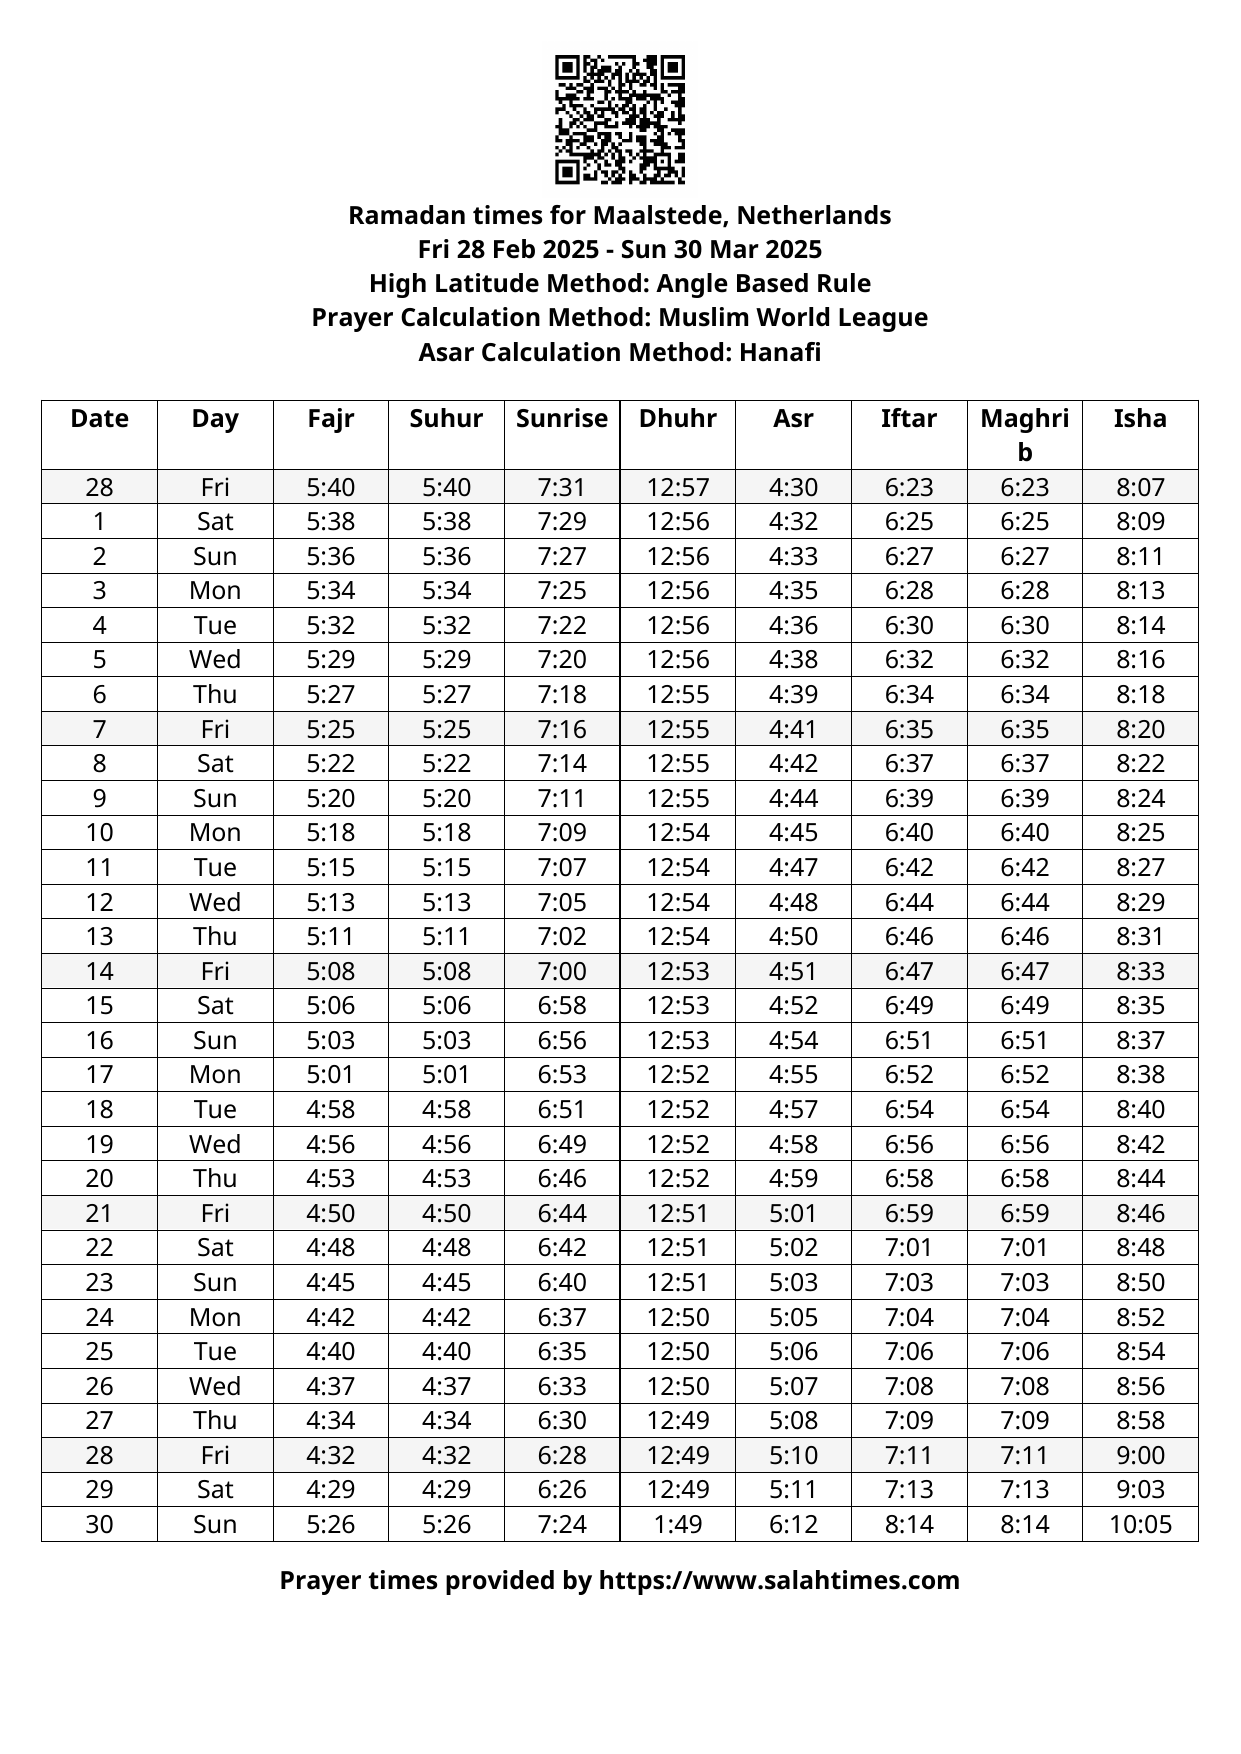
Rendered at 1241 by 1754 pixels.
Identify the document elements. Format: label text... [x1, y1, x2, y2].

table_cell 12:53 [621, 1023, 735, 1057]
table_cell Thu [158, 1161, 273, 1195]
table_cell 4:56 [274, 1127, 388, 1160]
table_cell 12:56 [621, 539, 735, 572]
table_cell Wed [158, 1127, 273, 1160]
table_cell 8:11 [1083, 539, 1198, 572]
table_cell 22 [42, 1231, 157, 1264]
table_cell 4:38 [736, 643, 851, 676]
table_cell 6:30 [505, 1404, 619, 1437]
table_cell 16 [42, 1023, 157, 1057]
table_cell 6:28 [852, 574, 967, 607]
table_header Fajr [274, 401, 388, 469]
table_cell 6:44 [852, 885, 967, 918]
table_cell Sun [158, 539, 273, 572]
table_cell 4:48 [736, 885, 851, 918]
table_cell 4:58 [274, 1092, 388, 1126]
table_cell 4:58 [736, 1127, 851, 1160]
table_cell 5:03 [274, 1023, 388, 1057]
table_cell 5:01 [389, 1058, 504, 1091]
table_cell Sun [158, 1265, 273, 1299]
table_cell 6:59 [968, 1196, 1082, 1229]
table_cell 7:07 [505, 850, 619, 884]
table_header Suhur [389, 401, 504, 469]
table_cell 4:48 [389, 1231, 504, 1264]
table_cell 12:55 [621, 712, 735, 745]
table_cell 5:18 [389, 816, 504, 849]
table_cell 6:28 [505, 1438, 619, 1472]
table_cell 7:11 [852, 1438, 967, 1472]
table_cell 5:18 [274, 816, 388, 849]
table_cell 25 [42, 1334, 157, 1368]
table_cell 12:55 [621, 781, 735, 814]
table_cell 7:11 [968, 1438, 1082, 1472]
table_cell 7:27 [505, 539, 619, 572]
table_cell 30 [42, 1507, 157, 1541]
table_cell 4:50 [274, 1196, 388, 1229]
table_cell 6:54 [852, 1092, 967, 1126]
table_cell 12:51 [621, 1231, 735, 1264]
table_cell 5:11 [736, 1473, 851, 1506]
table_cell 7:00 [505, 954, 619, 987]
table_cell Sun [158, 781, 273, 814]
table_cell Thu [158, 919, 273, 953]
table_header Iftar [852, 401, 967, 469]
table_cell 6:27 [968, 539, 1082, 572]
table_cell 6:53 [505, 1058, 619, 1091]
table_cell 5:22 [389, 746, 504, 780]
table_cell 4:50 [736, 919, 851, 953]
table_cell 7:22 [505, 608, 619, 642]
table_cell 6:46 [852, 919, 967, 953]
table_header Maghrib [968, 401, 1082, 469]
table_cell Sat [158, 504, 273, 538]
table_cell 4:50 [389, 1196, 504, 1229]
table_cell 5:29 [389, 643, 504, 676]
table_cell 12:56 [621, 574, 735, 607]
table_cell 7:09 [852, 1404, 967, 1437]
table_cell 8:14 [968, 1507, 1082, 1541]
table_cell 4:29 [389, 1473, 504, 1506]
table_cell 6:46 [968, 919, 1082, 953]
table_cell Wed [158, 885, 273, 918]
table_cell 7:08 [852, 1369, 967, 1402]
table_cell 12:54 [621, 850, 735, 884]
table_cell 5:02 [736, 1231, 851, 1264]
table_cell 7:31 [505, 470, 619, 503]
table_cell 8 [42, 746, 157, 780]
table_cell 12:54 [621, 885, 735, 918]
table_cell 4:29 [274, 1473, 388, 1506]
table_cell 6:42 [968, 850, 1082, 884]
table_cell 6:23 [852, 470, 967, 503]
table_cell 1:49 [621, 1507, 735, 1541]
table_cell 8:33 [1083, 954, 1198, 987]
table_cell 12:54 [621, 919, 735, 953]
table_cell 20 [42, 1161, 157, 1195]
table_cell Fri [158, 1438, 273, 1472]
table_cell 18 [42, 1092, 157, 1126]
table_cell 23 [42, 1265, 157, 1299]
table_cell 5:36 [389, 539, 504, 572]
table_cell 6:35 [852, 712, 967, 745]
table_cell 7:06 [968, 1334, 1082, 1368]
table_cell Fri [158, 712, 273, 745]
table_header Date [42, 401, 157, 469]
table_cell Mon [158, 1058, 273, 1091]
table_cell 14 [42, 954, 157, 987]
table_cell 29 [42, 1473, 157, 1506]
table_cell Thu [158, 677, 273, 711]
table_cell 6:28 [968, 574, 1082, 607]
table_cell 5:15 [274, 850, 388, 884]
table_cell 7:25 [505, 574, 619, 607]
table_cell 12:50 [621, 1300, 735, 1333]
table_cell Fri [158, 470, 273, 503]
table_header Day [158, 401, 273, 469]
table_cell 8:13 [1083, 574, 1198, 607]
table_cell 8:58 [1083, 1404, 1198, 1437]
table_cell 8:18 [1083, 677, 1198, 711]
table_cell Thu [158, 1404, 273, 1437]
table_cell 5:25 [274, 712, 388, 745]
table_cell 4:30 [736, 470, 851, 503]
table_cell 12:53 [621, 954, 735, 987]
table_cell 12:51 [621, 1196, 735, 1229]
table_cell 6:37 [505, 1300, 619, 1333]
table_cell 6:58 [968, 1161, 1082, 1195]
table_cell 5:07 [736, 1369, 851, 1402]
table_cell 12:57 [621, 470, 735, 503]
table_cell 6:37 [968, 746, 1082, 780]
table_cell 12:52 [621, 1092, 735, 1126]
table_cell 12:56 [621, 608, 735, 642]
table_cell 5:38 [274, 504, 388, 538]
table_cell 6:51 [968, 1023, 1082, 1057]
table_cell 4:40 [389, 1334, 504, 1368]
table_cell 6:12 [736, 1507, 851, 1541]
table_cell 5:20 [389, 781, 504, 814]
table_cell 8:40 [1083, 1092, 1198, 1126]
table_cell 5:34 [389, 574, 504, 607]
table_cell 12:52 [621, 1127, 735, 1160]
table_cell 6:23 [968, 470, 1082, 503]
table_cell 12:56 [621, 504, 735, 538]
table_cell 6:30 [968, 608, 1082, 642]
table_cell 4:32 [274, 1438, 388, 1472]
table_cell Mon [158, 1300, 273, 1333]
table_cell 5:08 [736, 1404, 851, 1437]
table_cell 6:56 [968, 1127, 1082, 1160]
table_cell Sat [158, 1473, 273, 1506]
table_cell 5:26 [274, 1507, 388, 1541]
table_cell 7:24 [505, 1507, 619, 1541]
table_cell 4:32 [389, 1438, 504, 1472]
table_cell Sun [158, 1507, 273, 1541]
table_cell 5:22 [274, 746, 388, 780]
table_cell 4:32 [736, 504, 851, 538]
table_cell 5:38 [389, 504, 504, 538]
table_cell 5:27 [274, 677, 388, 711]
table_cell 4:40 [274, 1334, 388, 1368]
table_cell 8:24 [1083, 781, 1198, 814]
table_cell 7:04 [968, 1300, 1082, 1333]
table_cell 6:25 [968, 504, 1082, 538]
table_cell 8:54 [1083, 1334, 1198, 1368]
table_cell 7:13 [852, 1473, 967, 1506]
table_cell 7:04 [852, 1300, 967, 1333]
table_cell 5:03 [736, 1265, 851, 1299]
table_cell 19 [42, 1127, 157, 1160]
table_cell 4:53 [389, 1161, 504, 1195]
table_cell Tue [158, 1334, 273, 1368]
table_cell 5:01 [274, 1058, 388, 1091]
table_cell 5:32 [389, 608, 504, 642]
table_cell 6:42 [505, 1231, 619, 1264]
table_cell 7:09 [968, 1404, 1082, 1437]
table_cell 4:34 [274, 1404, 388, 1437]
table_cell 7:18 [505, 677, 619, 711]
table_cell 5:34 [274, 574, 388, 607]
table_cell 8:25 [1083, 816, 1198, 849]
table_cell 6:40 [968, 816, 1082, 849]
table_cell 5:01 [736, 1196, 851, 1229]
table_cell 10 [42, 816, 157, 849]
table_cell 12:52 [621, 1058, 735, 1091]
table_cell 6:47 [968, 954, 1082, 987]
table_cell 4:56 [389, 1127, 504, 1160]
table_cell 5:36 [274, 539, 388, 572]
table_cell 8:09 [1083, 504, 1198, 538]
table_cell 8:50 [1083, 1265, 1198, 1299]
table_cell 7:06 [852, 1334, 967, 1368]
table_cell 8:38 [1083, 1058, 1198, 1091]
table_cell 7:05 [505, 885, 619, 918]
table_cell 4:53 [274, 1161, 388, 1195]
table_cell 6:39 [852, 781, 967, 814]
table_cell 11 [42, 850, 157, 884]
table_cell 6:25 [852, 504, 967, 538]
table_cell 5:03 [389, 1023, 504, 1057]
table_cell 7:20 [505, 643, 619, 676]
table_cell 8:27 [1083, 850, 1198, 884]
table_cell 6:34 [968, 677, 1082, 711]
table_cell 7:29 [505, 504, 619, 538]
text Asar Calculation Method: Hanafi [42, 334, 1198, 368]
table_cell 6:44 [505, 1196, 619, 1229]
table_cell 8:35 [1083, 989, 1198, 1022]
table_header Isha [1083, 401, 1198, 469]
table_cell 7:11 [505, 781, 619, 814]
text Ramadan times for Maalstede, Netherlands [42, 198, 1198, 232]
table_cell 8:20 [1083, 712, 1198, 745]
table_cell 6:51 [505, 1092, 619, 1126]
table_cell Fri [158, 954, 273, 987]
table_cell 4:33 [736, 539, 851, 572]
table_cell 4:45 [274, 1265, 388, 1299]
table_cell 4:41 [736, 712, 851, 745]
table_cell 6:56 [505, 1023, 619, 1057]
table_cell Fri [158, 1196, 273, 1229]
table_cell 8:52 [1083, 1300, 1198, 1333]
table_cell 12:53 [621, 989, 735, 1022]
table_header Sunrise [505, 401, 619, 469]
table_cell 5:40 [274, 470, 388, 503]
table_cell 6:30 [852, 608, 967, 642]
table_cell 5:32 [274, 608, 388, 642]
table_cell 7:03 [852, 1265, 967, 1299]
table_cell 6:34 [852, 677, 967, 711]
table_cell 24 [42, 1300, 157, 1333]
table_cell 6:49 [968, 989, 1082, 1022]
table_cell 6:52 [852, 1058, 967, 1091]
table_cell 28 [42, 470, 157, 503]
table_cell 6:33 [505, 1369, 619, 1402]
table_cell 6:54 [968, 1092, 1082, 1126]
table_cell 6:35 [505, 1334, 619, 1368]
table_cell 28 [42, 1438, 157, 1472]
table_cell 4:42 [274, 1300, 388, 1333]
table_cell 5:06 [736, 1334, 851, 1368]
table_cell 6:47 [852, 954, 967, 987]
table_cell 26 [42, 1369, 157, 1402]
table_cell 8:14 [1083, 608, 1198, 642]
table_cell Mon [158, 574, 273, 607]
table_cell Sat [158, 746, 273, 780]
table_cell 8:16 [1083, 643, 1198, 676]
table_cell 27 [42, 1404, 157, 1437]
text High Latitude Method: Angle Based Rule [42, 266, 1198, 300]
table_cell 5:26 [389, 1507, 504, 1541]
table_cell 6:56 [852, 1127, 967, 1160]
table_cell 4:37 [389, 1369, 504, 1402]
table_cell 21 [42, 1196, 157, 1229]
table_cell 12:52 [621, 1161, 735, 1195]
table_cell 4:54 [736, 1023, 851, 1057]
table_cell 8:14 [852, 1507, 967, 1541]
table_cell 6:49 [505, 1127, 619, 1160]
table_cell 8:31 [1083, 919, 1198, 953]
table_cell 5:25 [389, 712, 504, 745]
table_cell 5:29 [274, 643, 388, 676]
table_cell 4:45 [389, 1265, 504, 1299]
table_cell 1 [42, 504, 157, 538]
table_cell 8:46 [1083, 1196, 1198, 1229]
table_cell 6:59 [852, 1196, 967, 1229]
text Fri 28 Feb 2025 - Sun 30 Mar 2025 [42, 232, 1198, 266]
table_cell 4:57 [736, 1092, 851, 1126]
table_cell 13 [42, 919, 157, 953]
table_cell 5:11 [274, 919, 388, 953]
table_cell Tue [158, 850, 273, 884]
table_header Dhuhr [621, 401, 735, 469]
table_cell 12:49 [621, 1438, 735, 1472]
table_cell 4:45 [736, 816, 851, 849]
table_cell Sat [158, 989, 273, 1022]
table_cell 6:40 [505, 1265, 619, 1299]
table_cell 5:10 [736, 1438, 851, 1472]
table_cell 5:13 [389, 885, 504, 918]
table_cell 4:35 [736, 574, 851, 607]
table_cell 6:37 [852, 746, 967, 780]
table_cell 5:15 [389, 850, 504, 884]
table_cell 4:47 [736, 850, 851, 884]
table_cell 4:37 [274, 1369, 388, 1402]
table_cell 6:52 [968, 1058, 1082, 1091]
table_cell 8:29 [1083, 885, 1198, 918]
table_cell 6:39 [968, 781, 1082, 814]
table_cell 7:01 [968, 1231, 1082, 1264]
table_cell 5:27 [389, 677, 504, 711]
table_cell 12:54 [621, 816, 735, 849]
table_cell 12 [42, 885, 157, 918]
table_cell 4:42 [736, 746, 851, 780]
table_cell 4:36 [736, 608, 851, 642]
table_cell 6:32 [852, 643, 967, 676]
table_cell 12:51 [621, 1265, 735, 1299]
table_cell Wed [158, 1369, 273, 1402]
table_cell 4:58 [389, 1092, 504, 1126]
table_cell 8:44 [1083, 1161, 1198, 1195]
table_cell 10:05 [1083, 1507, 1198, 1541]
table_cell 6:27 [852, 539, 967, 572]
table_cell 5:08 [389, 954, 504, 987]
table_cell 9 [42, 781, 157, 814]
table_cell 4 [42, 608, 157, 642]
table_cell 6:49 [852, 989, 967, 1022]
table_cell 2 [42, 539, 157, 572]
table_cell Sat [158, 1231, 273, 1264]
table_cell 7:08 [968, 1369, 1082, 1402]
table_cell Mon [158, 816, 273, 849]
table_cell Tue [158, 608, 273, 642]
table_cell 7:02 [505, 919, 619, 953]
table_cell 5:06 [274, 989, 388, 1022]
table_cell 9:00 [1083, 1438, 1198, 1472]
table_cell 5:06 [389, 989, 504, 1022]
table_cell 5:40 [389, 470, 504, 503]
table_cell 5 [42, 643, 157, 676]
table_cell 8:56 [1083, 1369, 1198, 1402]
table_cell 6:58 [505, 989, 619, 1022]
table_cell 7:14 [505, 746, 619, 780]
table_cell 15 [42, 989, 157, 1022]
table_cell 6:46 [505, 1161, 619, 1195]
table_cell 6 [42, 677, 157, 711]
table_cell 8:48 [1083, 1231, 1198, 1264]
table_cell 7:03 [968, 1265, 1082, 1299]
table_cell 9:03 [1083, 1473, 1198, 1506]
table_cell 12:49 [621, 1473, 735, 1506]
table_cell 6:26 [505, 1473, 619, 1506]
table_cell 12:55 [621, 746, 735, 780]
table_cell Sun [158, 1023, 273, 1057]
table_cell 4:42 [389, 1300, 504, 1333]
table_cell 12:55 [621, 677, 735, 711]
table_cell 4:59 [736, 1161, 851, 1195]
table_cell 12:50 [621, 1369, 735, 1402]
table_cell 6:32 [968, 643, 1082, 676]
table_cell 4:44 [736, 781, 851, 814]
table_cell 7:13 [968, 1473, 1082, 1506]
table_cell 5:13 [274, 885, 388, 918]
table_header Asr [736, 401, 851, 469]
picture [542, 41, 699, 198]
table_cell 17 [42, 1058, 157, 1091]
text Prayer Calculation Method: Muslim World League [42, 300, 1198, 334]
table_cell Tue [158, 1092, 273, 1126]
text Prayer times provided by https://www.salahtimes.com [42, 1563, 1198, 1597]
table_cell 8:07 [1083, 470, 1198, 503]
table_cell 5:08 [274, 954, 388, 987]
table_cell 3 [42, 574, 157, 607]
table_cell 4:55 [736, 1058, 851, 1091]
table_cell 8:22 [1083, 746, 1198, 780]
table_cell 5:20 [274, 781, 388, 814]
table_cell 6:58 [852, 1161, 967, 1195]
table_cell 6:51 [852, 1023, 967, 1057]
table_cell 6:35 [968, 712, 1082, 745]
table_cell 4:52 [736, 989, 851, 1022]
table_cell 12:49 [621, 1404, 735, 1437]
table_cell 5:11 [389, 919, 504, 953]
table_cell 4:39 [736, 677, 851, 711]
table_cell 4:48 [274, 1231, 388, 1264]
table_cell 7:16 [505, 712, 619, 745]
table_cell 6:40 [852, 816, 967, 849]
table_cell 6:44 [968, 885, 1082, 918]
table_cell 12:56 [621, 643, 735, 676]
table_cell 8:42 [1083, 1127, 1198, 1160]
table_cell 12:50 [621, 1334, 735, 1368]
table_cell 4:51 [736, 954, 851, 987]
table_cell 5:05 [736, 1300, 851, 1333]
table_cell 4:34 [389, 1404, 504, 1437]
table_cell 8:37 [1083, 1023, 1198, 1057]
table_cell Wed [158, 643, 273, 676]
table_cell 6:42 [852, 850, 967, 884]
table_cell 7 [42, 712, 157, 745]
table_cell 7:09 [505, 816, 619, 849]
table_cell 7:01 [852, 1231, 967, 1264]
